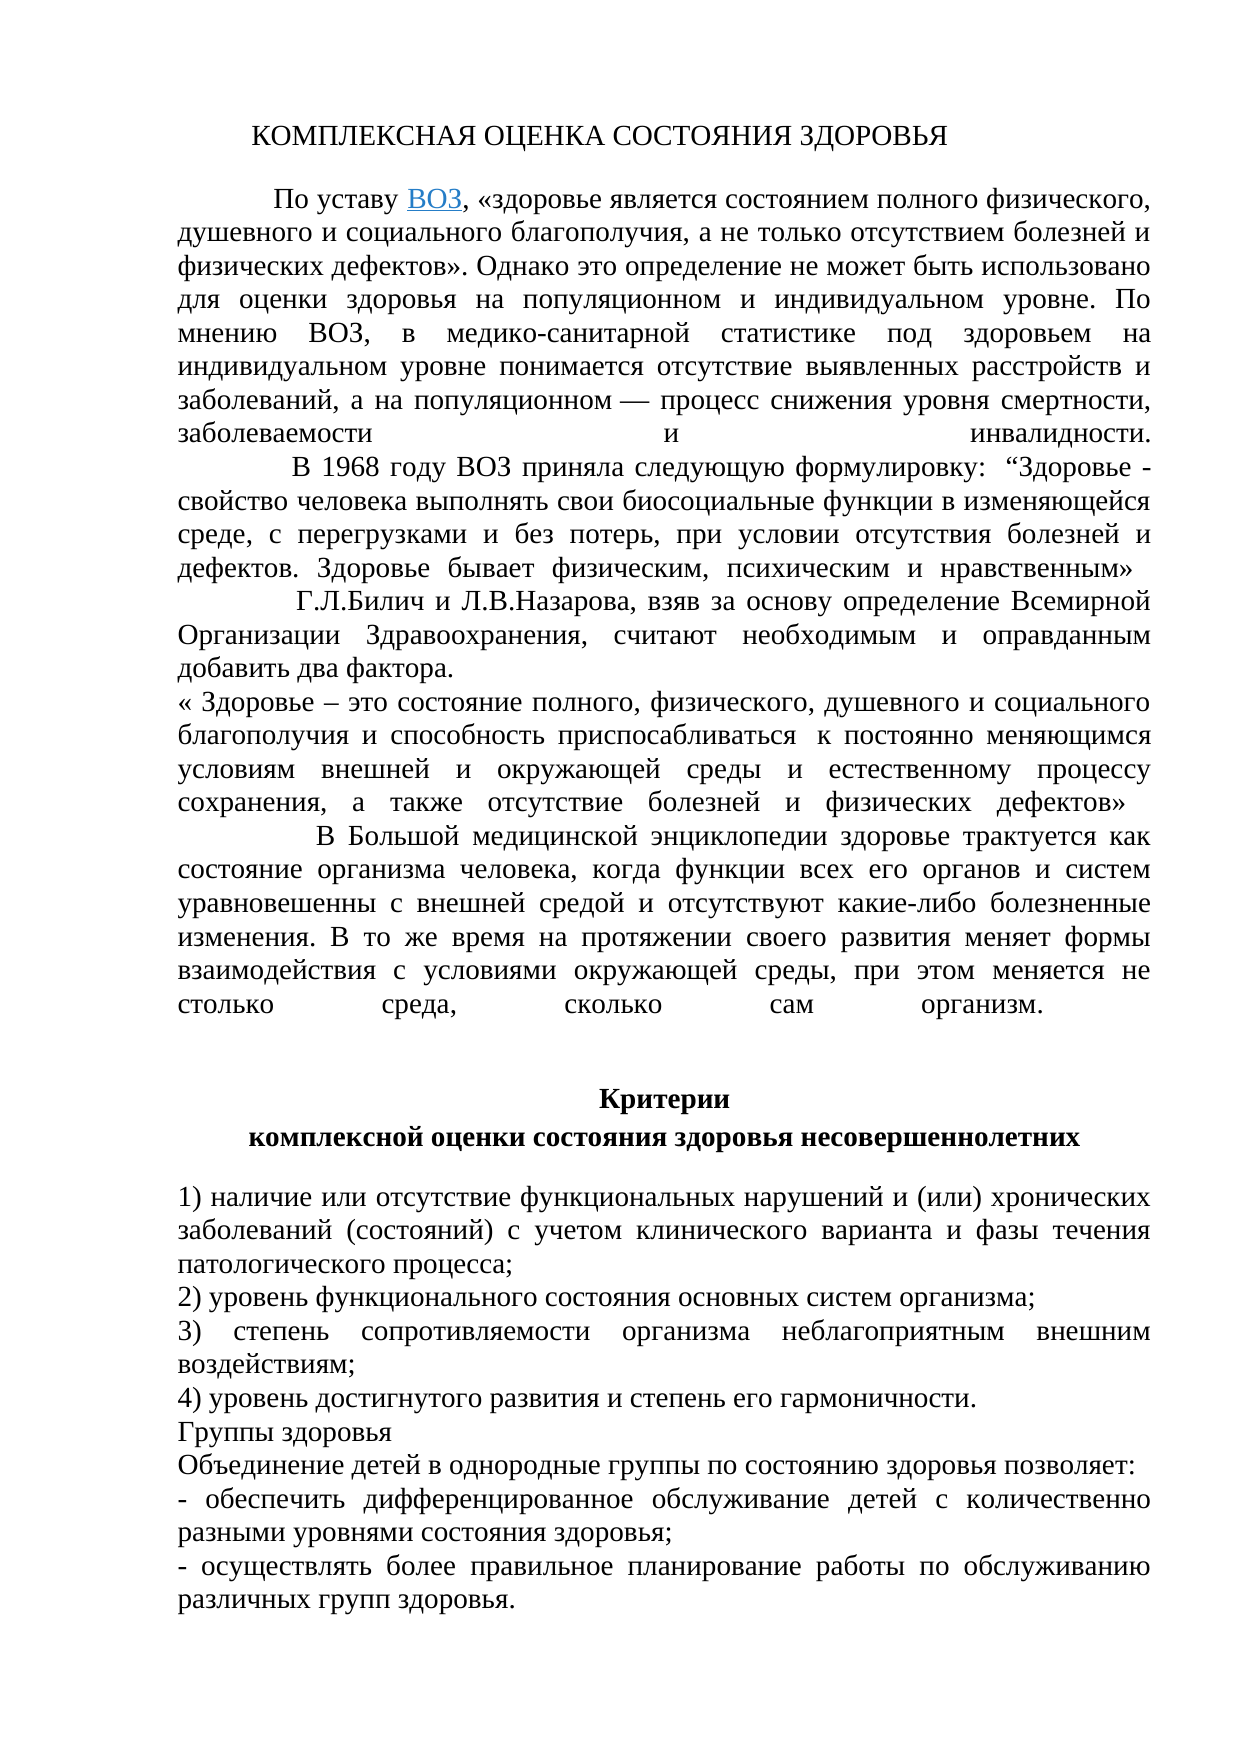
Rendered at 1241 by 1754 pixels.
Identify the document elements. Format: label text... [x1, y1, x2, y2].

text Критерии комплексной оценки состояния здоровья несовершеннолетних [177, 1081, 1152, 1153]
text Объединение детей в однородные группы по состоянию здоровья позволяет: [177, 1447, 1152, 1481]
text По уставу ВОЗ, «здоровье является состоянием полного физического, душевного и социального благополучия, а не только отсутствием болезней и физических дефектов». Однако это определение не может быть использовано для оценки здоровья на популяционном и индивидуальном уровне. По мнению ВОЗ, в медико-санитарной статистике под здоровьем на индивидуальном уровне понимается отсутствие выявленных расстройств и заболеваний, а на популяционном — процесс снижения уровня смертности, заболеваемости и инвалидности. В 1968 году ВОЗ приняла следующую формулировку: “Здоровье - свойство человека выполнять свои биосоциальные функции в изменяющейся среде, с перегрузками и без потерь, при условии отсутствия болезней и дефектов. Здоровье бывает физическим, психическим и нравственным» Г.Л.Билич и Л.В.Назарова, взяв за основу определение Всемирной Организации Здравоохранения, считают необходимым и оправданным добавить два фактора. [177, 181, 1152, 684]
text 1) наличие или отсутствие функциональных нарушений и (или) хронических заболеваний (состояний) с учетом клинического варианта и фазы течения патологического процесса; [177, 1179, 1152, 1279]
text Группы здоровья [177, 1414, 1152, 1447]
text 3) степень сопротивляемости организма неблагоприятным внешним воздействиям; [177, 1313, 1152, 1380]
text КОМПЛЕКСНАЯ ОЦЕНКА СОСТОЯНИЯ ЗДОРОВЬЯ [177, 118, 1152, 152]
text « Здоровье – это состояние полного, физического, душевного и социального благополучия и способность приспосабливаться к постоянно меняющимся условиям внешней и окружающей среды и естественному процессу сохранения, а также отсутствие болезней и физических дефектов» В Большой медицинской энциклопедии здоровье трактуется как состояние организма человека, когда функции всех его органов и систем уравновешенны с внешней средой и отсутствуют какие-либо болезненные изменения. В то же время на протяжении своего развития меняет формы взаимодействия с условиями окружающей среды, при этом меняется не столько среда, сколько сам организм. [177, 684, 1152, 1081]
text - осуществлять более правильное планирование работы по обслуживанию различных групп здоровья. [177, 1548, 1152, 1615]
text 4) уровень достигнутого развития и степень его гармоничности. [177, 1380, 1152, 1414]
text - обеспечить дифференцированное обслуживание детей с количественно разными уровнями состояния здоровья; [177, 1481, 1152, 1548]
text 2) уровень функционального состояния основных систем организма; [177, 1279, 1152, 1313]
